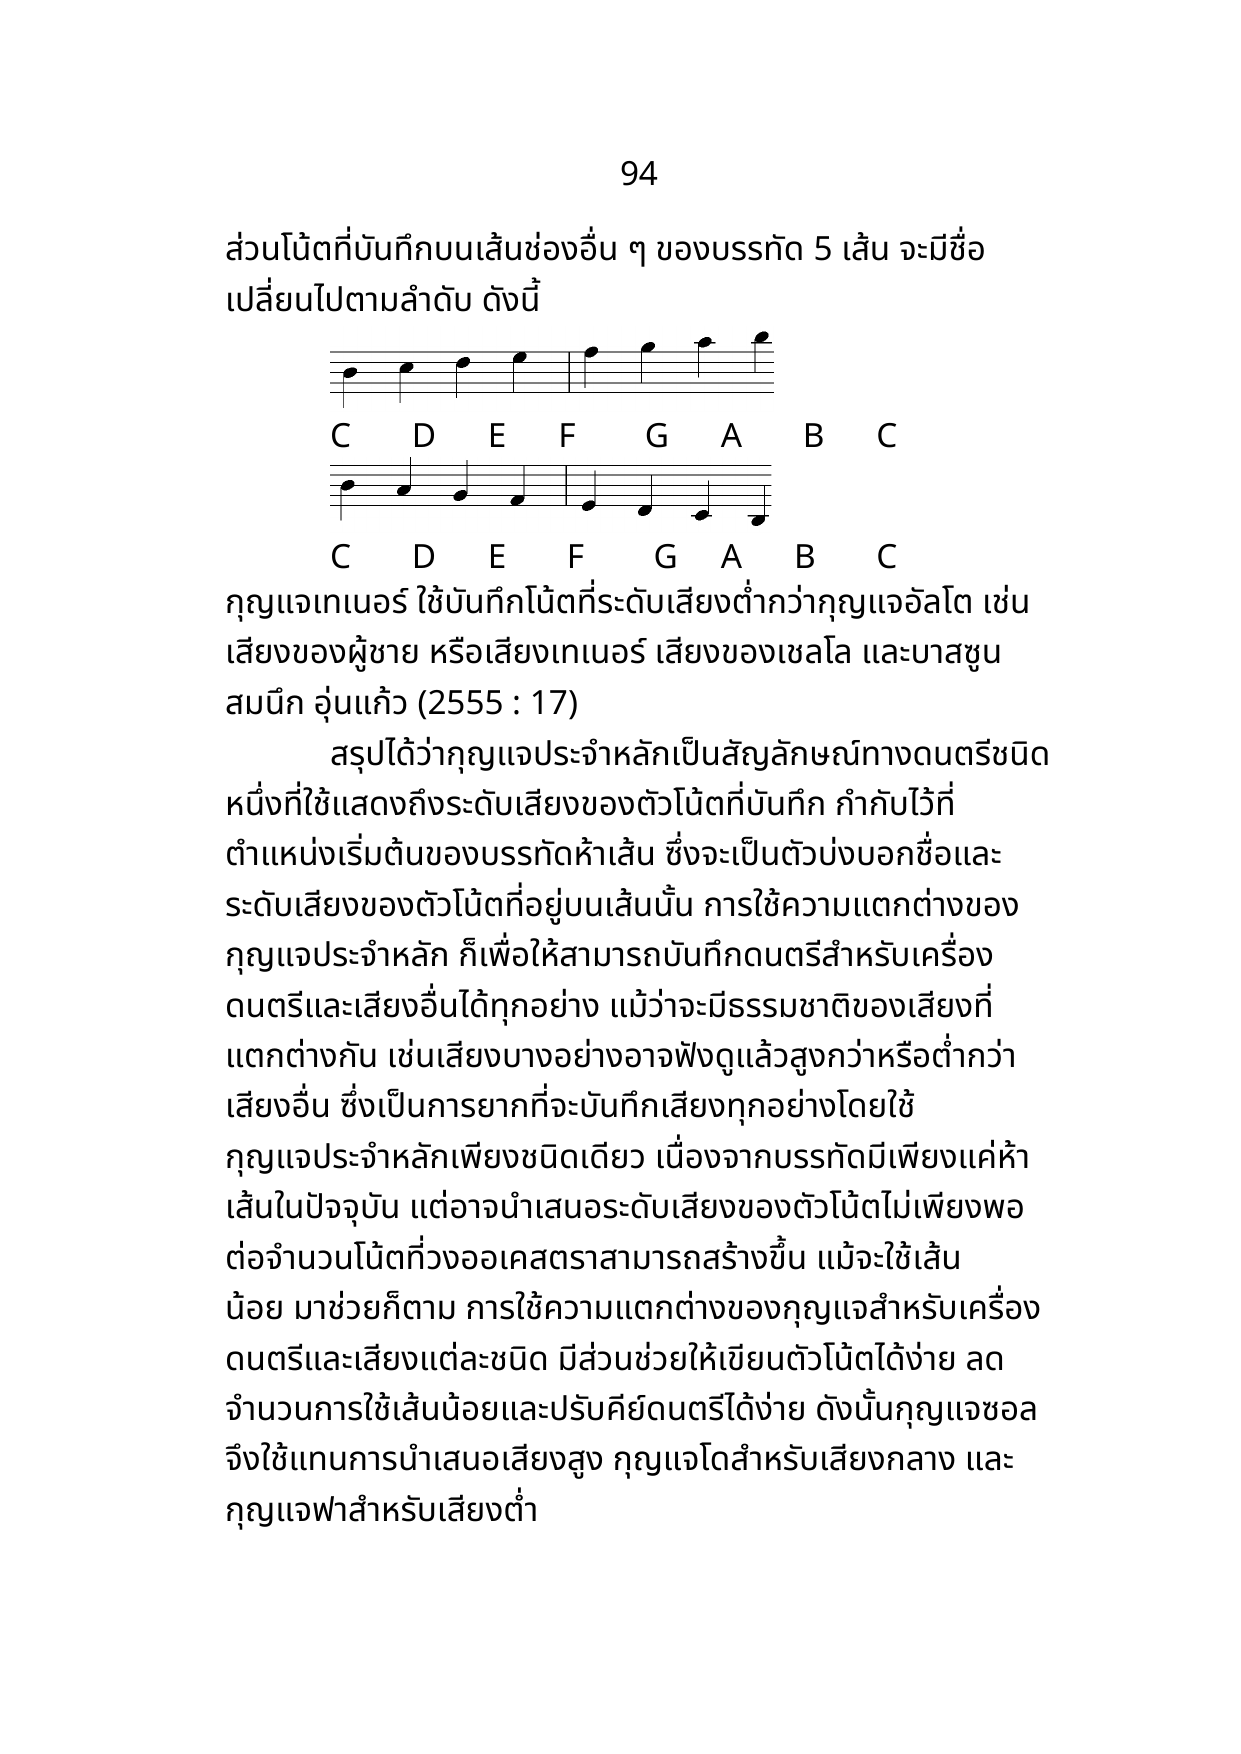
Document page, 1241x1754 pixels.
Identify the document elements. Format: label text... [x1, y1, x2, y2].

picture [330, 457, 772, 533]
text C D E F G A B C [225, 412, 1052, 457]
text C D E F G A B C [225, 533, 1052, 578]
picture [330, 326, 774, 412]
text กุญแจเทเนอร์ ใช้บันทึกโน้ตที่ระดับเสียงต่ำกว่ากุญแจอัลโต เช่น เสียงของผู้ชาย หรือเสียงเทเนอร์ เสียงของเชลโล และบาสซูน สมนึก อุ่นแก้ว (2555 : 17) [225, 578, 1052, 729]
text สรุปได้ว่ากุญแจประจำหลักเป็นสัญลักษณ์ทางดนตรีชนิดหนึ่งที่ใช้แสดงถึงระดับเสียงของตัวโน้ตที่บันทึก กำกับไว้ที่ตำแหน่งเริ่มต้นของบรรทัดห้าเส้น ซึ่งจะเป็นตัวบ่งบอกชื่อและระดับเสียงของตัวโน้ตที่อยู่บนเส้นนั้น การใช้ความแตกต่างของกุญแจประจำหลัก ก็เพื่อให้สามารถบันทึกดนตรีสำหรับเครื่องดนตรีและเสียงอื่นได้ทุกอย่าง แม้ว่าจะมีธรรมชาติของเสียงที่แตกต่างกัน เช่นเสียงบางอย่างอาจฟังดูแล้วสูงกว่าหรือต่ำกว่าเสียงอื่น ซึ่งเป็นการยากที่จะบันทึกเสียงทุกอย่างโดยใช้กุญแจประจำหลักเพียงชนิดเดียว เนื่องจากบรรทัดมีเพียงแค่ห้าเส้นในปัจจุบัน แต่อาจนำเสนอระดับเสียงของตัวโน้ตไม่เพียงพอต่อจำนวนโน้ตที่วงออเคสตราสามารถสร้างขึ้น แม้จะใช้เส้นน้อย มาช่วยก็ตาม การใช้ความแตกต่างของกุญแจสำหรับเครื่องดนตรีและเสียงแต่ละชนิด มีส่วนช่วยให้เขียนตัวโน้ตได้ง่าย ลดจำนวนการใช้เส้นน้อยและปรับคีย์ดนตรีได้ง่าย ดังนั้นกุญแจซอลจึงใช้แทนการนำเสนอเสียงสูง กุญแจโดสำหรับเสียงกลาง และกุญแจฟาสำหรับเสียงต่ำ [225, 729, 1052, 1536]
text ส่วนโน้ตที่บันทึกบนเส้นช่องอื่น ๆ ของบรรทัด 5 เส้น จะมีชื่อเปลี่ยนไปตามลำดับ ดังนี้ [225, 225, 1052, 326]
